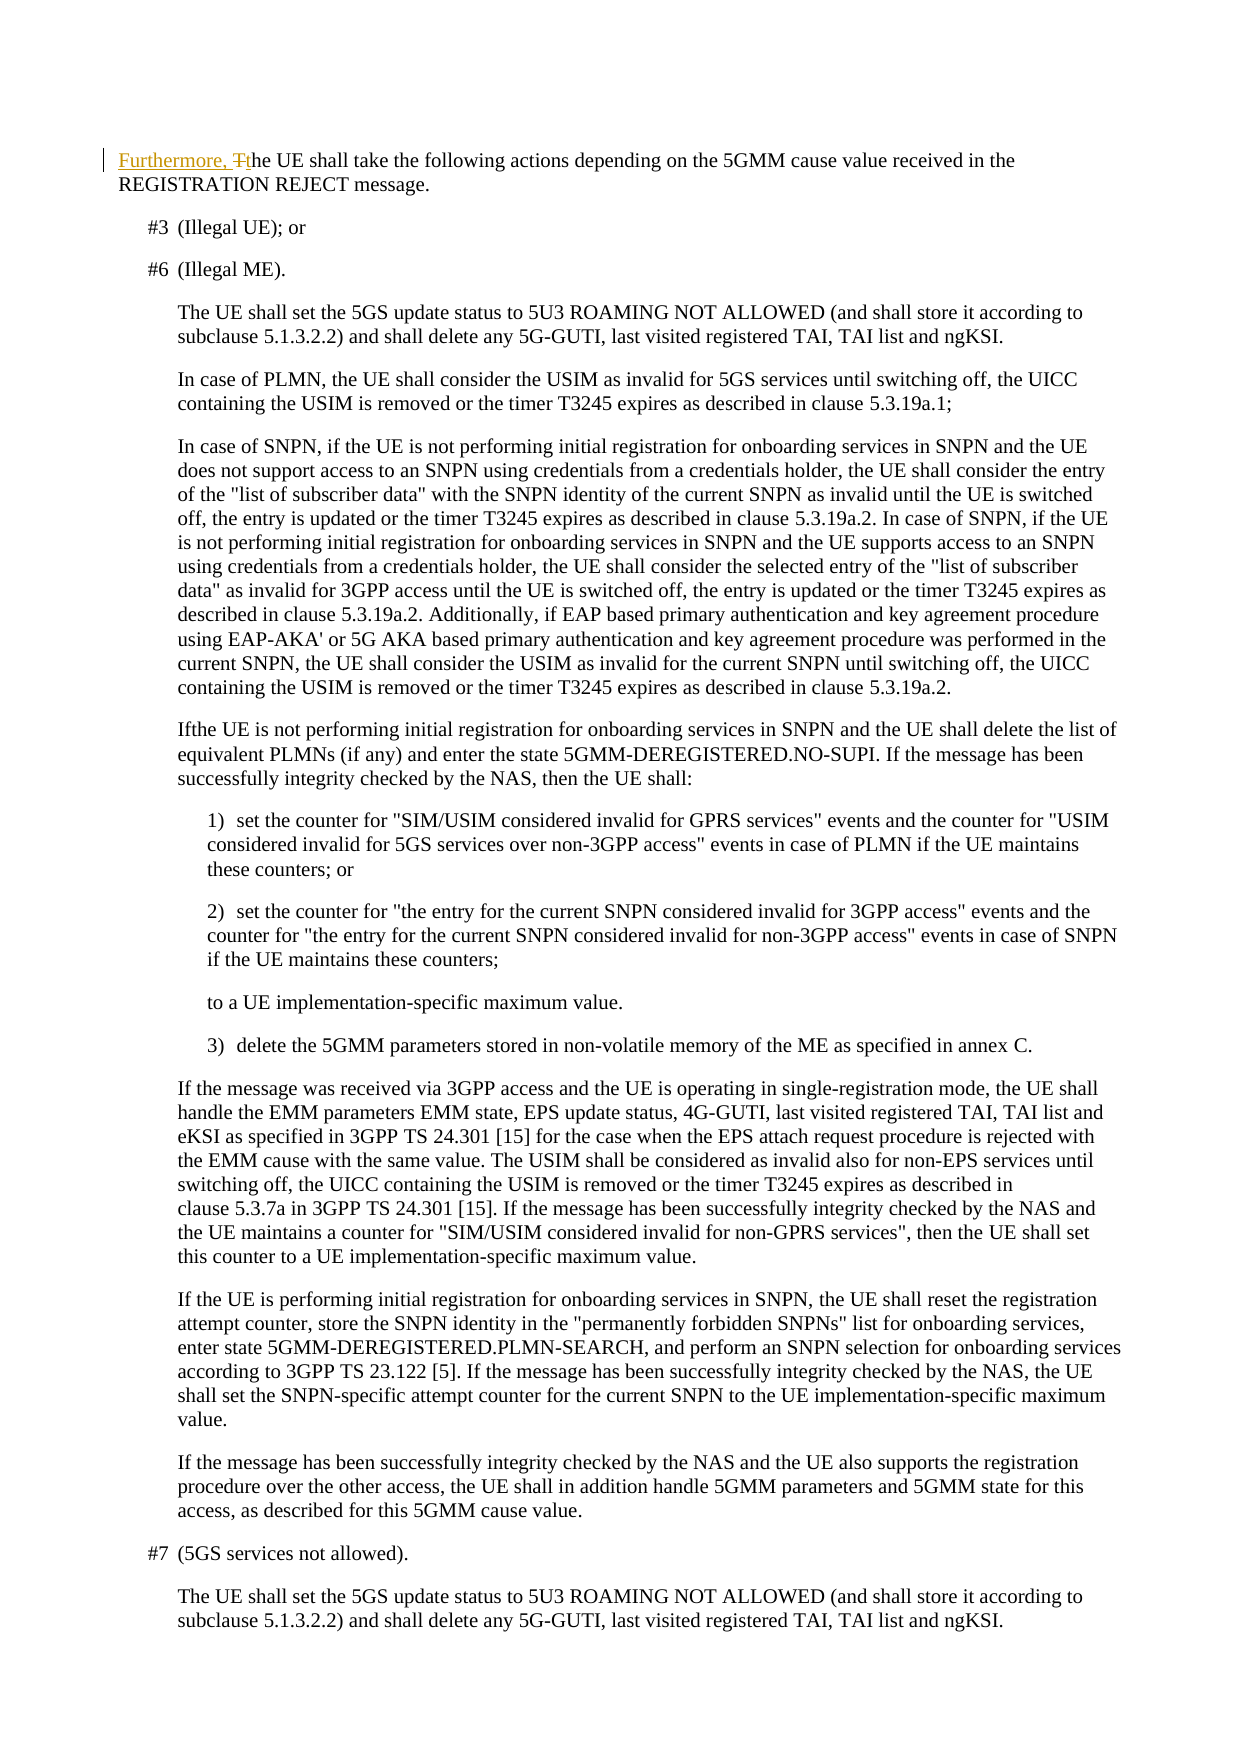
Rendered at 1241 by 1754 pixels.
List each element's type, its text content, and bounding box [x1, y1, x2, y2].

text to a UE implementation-specific maximum value. [207, 990, 1122, 1014]
text In case of PLMN, the UE shall consider the USIM as invalid for 5GS services until switching off, the UICC containing the USIM is removed or the timer T3245 expires as described in clause 5.3.19a.1; [148, 367, 1122, 415]
text #3 (Illegal UE); or [148, 214, 1122, 239]
text 3) delete the 5GMM parameters stored in non-volatile memory of the ME as specified in annex C. [207, 1033, 1122, 1057]
text The UE shall set the 5GS update status to 5U3 ROAMING NOT ALLOWED (and shall store it according to subclause 5.1.3.2.2) and shall delete any 5G-GUTI, last visited registered TAI, TAI list and ngKSI. [148, 300, 1122, 348]
text Ifthe UE is not performing initial registration for onboarding services in SNPN and the UE shall delete the list of equivalent PLMNs (if any) and enter the state 5GMM-DEREGISTERED.NO-SUPI. If the message has been successfully integrity checked by the NAS, then the UE shall: [148, 717, 1122, 789]
text The UE shall set the 5GS update status to 5U3 ROAMING NOT ALLOWED (and shall store it according to subclause 5.1.3.2.2) and shall delete any 5G-GUTI, last visited registered TAI, TAI list and ngKSI. [148, 1584, 1122, 1632]
text 2) set the counter for "the entry for the current SNPN considered invalid for 3GPP access" events and the counter for "the entry for the current SNPN considered invalid for non-3GPP access" events in case of SNPN if the UE maintains these counters; [207, 899, 1122, 971]
text he UE shall take the following actions depending on the 5GMM cause value received in the REGISTRATION REJECT message. [118, 148, 1122, 196]
text If the message was received via 3GPP access and the UE is operating in single-registration mode, the UE shall handle the EMM parameters EMM state, EPS update status, 4G-GUTI, last visited registered TAI, TAI list and eKSI as specified in 3GPP TS 24.301 [15] for the case when the EPS attach request procedure is rejected with the EMM cause with the same value. The USIM shall be considered as invalid also for non-EPS services until switching off, the UICC containing the USIM is removed or the timer T3245 expires as described in clause 5.3.7a in 3GPP TS 24.301 [15]. If the message has been successfully integrity checked by the NAS and the UE maintains a counter for "SIM/USIM considered invalid for non-GPRS services", then the UE shall set this counter to a UE implementation-specific maximum value. [148, 1076, 1122, 1268]
text #6 (Illegal ME). [148, 257, 1122, 281]
text #7 (5GS services not allowed). [148, 1541, 1122, 1565]
text In case of SNPN, if the UE is not performing initial registration for onboarding services in SNPN and the UE does not support access to an SNPN using credentials from a credentials holder, the UE shall consider the entry of the "list of subscriber data" with the SNPN identity of the current SNPN as invalid until the UE is switched off, the entry is updated or the timer T3245 expires as described in clause 5.3.19a.2. In case of SNPN, if the UE is not performing initial registration for onboarding services in SNPN and the UE supports access to an SNPN using credentials from a credentials holder, the UE shall consider the selected entry of the "list of subscriber data" as invalid for 3GPP access until the UE is switched off, the entry is updated or the timer T3245 expires as described in clause 5.3.19a.2. Additionally, if EAP based primary authentication and key agreement procedure using EAP-AKA' or 5G AKA based primary authentication and key agreement procedure was performed in the current SNPN, the UE shall consider the USIM as invalid for the current SNPN until switching off, the UICC containing the USIM is removed or the timer T3245 expires as described in clause 5.3.19a.2. [148, 434, 1122, 699]
text If the UE is performing initial registration for onboarding services in SNPN, the UE shall reset the registration attempt counter, store the SNPN identity in the "permanently forbidden SNPNs" list for onboarding services, enter state 5GMM-DEREGISTERED.PLMN-SEARCH, and perform an SNPN selection for onboarding services according to 3GPP TS 23.122 [5]. If the message has been successfully integrity checked by the NAS, the UE shall set the SNPN-specific attempt counter for the current SNPN to the UE implementation-specific maximum value. [148, 1287, 1122, 1431]
text If the message has been successfully integrity checked by the NAS and the UE also supports the registration procedure over the other access, the UE shall in addition handle 5GMM parameters and 5GMM state for this access, as described for this 5GMM cause value. [148, 1450, 1122, 1522]
text 1) set the counter for "SIM/USIM considered invalid for GPRS services" events and the counter for "USIM considered invalid for 5GS services over non-3GPP access" events in case of PLMN if the UE maintains these counters; or [207, 808, 1122, 881]
